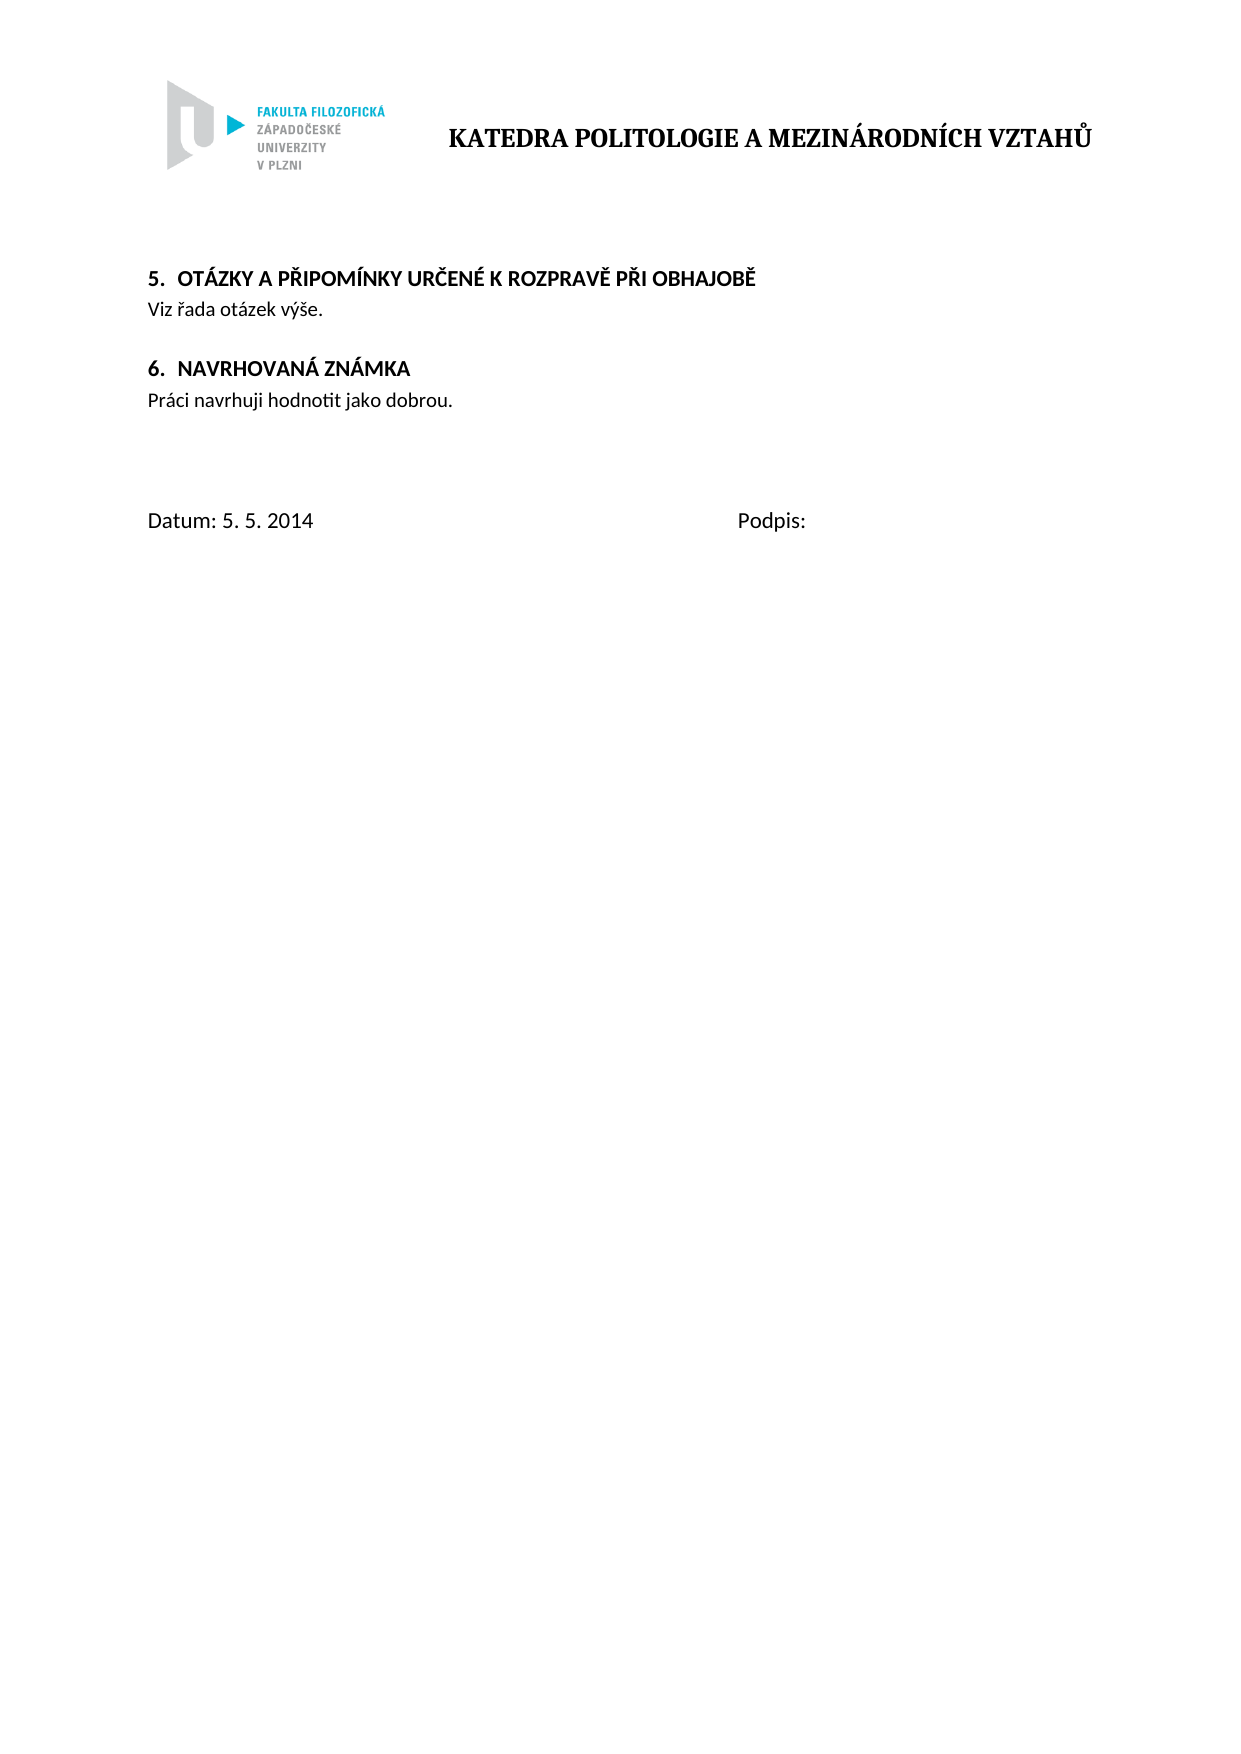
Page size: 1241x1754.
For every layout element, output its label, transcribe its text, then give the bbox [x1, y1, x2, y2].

list Datum: 5. 5. 2014 Podpis: [148, 506, 1093, 534]
list NAVRHOVANÁ ZNÁMKA [148, 354, 1093, 383]
picture [146, 59, 422, 206]
list OTÁZKY A PŘIPOMÍNKY URČENÉ K ROZPRAVĚ PŘI OBHAJOBĚ [148, 264, 1093, 292]
list Práci navrhuji hodnotit jako dobrou. [148, 387, 1093, 412]
list Viz řada otázek výše. [148, 296, 1093, 322]
